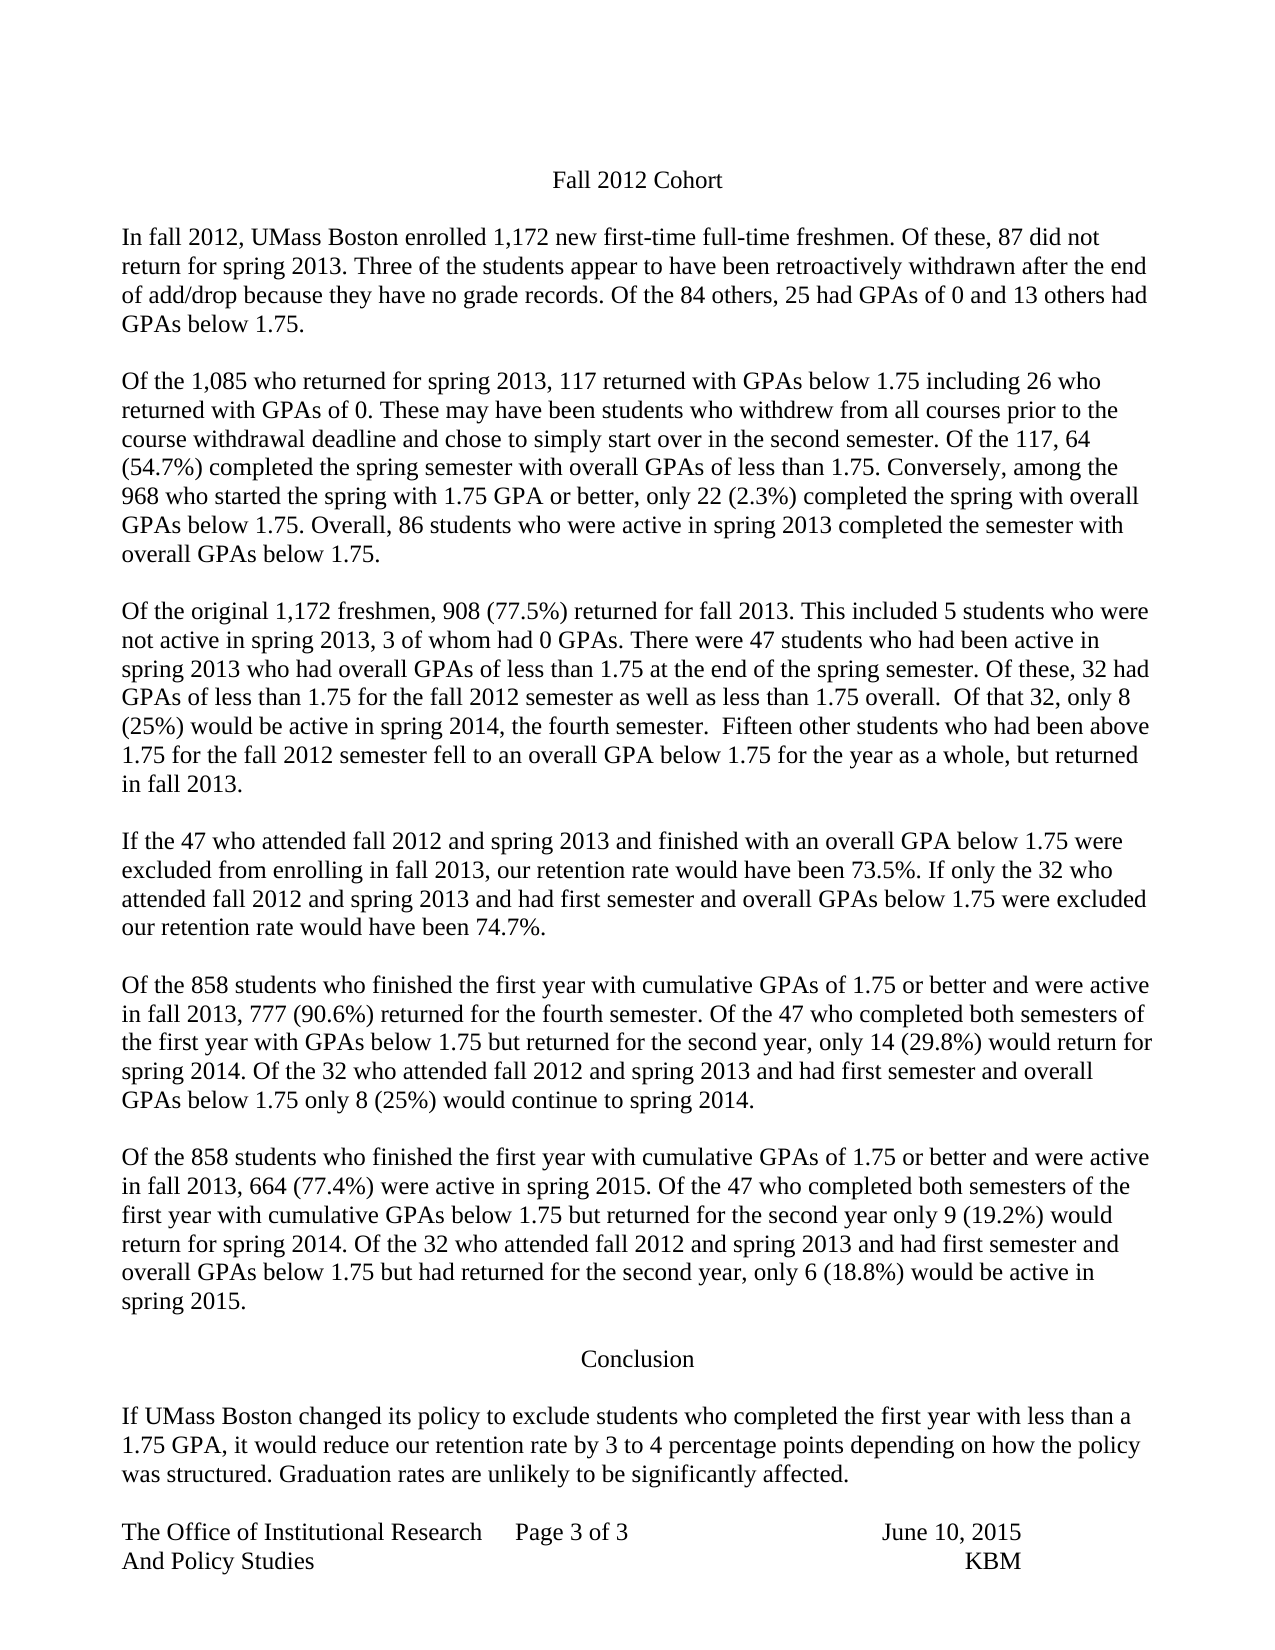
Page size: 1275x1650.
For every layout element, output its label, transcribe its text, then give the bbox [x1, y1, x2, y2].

text Of the original 1,172 freshmen, 908 (77.5%) returned for fall 2013. This included 5 students who were not active in spring 2013, 3 of whom had 0 GPAs. There were 47 students who had been active in spring 2013 who had overall GPAs of less than 1.75 at the end of the spring semester. Of these, 32 had GPAs of less than 1.75 for the fall 2012 semester as well as less than 1.75 overall. Of that 32, only 8 (25%) would be active in spring 2014, the fourth semester. Fifteen other students who had been above 1.75 for the fall 2012 semester fell to an overall GPA below 1.75 for the year as a whole, but returned in fall 2013. [121, 596, 1153, 797]
text Fall 2012 Cohort [121, 165, 1153, 194]
text Of the 1,085 who returned for spring 2013, 117 returned with GPAs below 1.75 including 26 who returned with GPAs of 0. These may have been students who withdrew from all courses prior to the course withdrawal deadline and chose to simply start over in the second semester. Of the 117, 64 (54.7%) completed the spring semester with overall GPAs of less than 1.75. Conversely, among the 968 who started the spring with 1.75 GPA or better, only 22 (2.3%) completed the spring with overall GPAs below 1.75. Overall, 86 students who were active in spring 2013 completed the semester with overall GPAs below 1.75. [121, 366, 1153, 567]
text If UMass Boston changed its policy to exclude students who completed the first year with less than a 1.75 GPA, it would reduce our retention rate by 3 to 4 percentage points depending on how the policy was structured. Graduation rates are unlikely to be significantly affected. [121, 1401, 1153, 1487]
text Of the 858 students who finished the first year with cumulative GPAs of 1.75 or better and were active in fall 2013, 664 (77.4%) were active in spring 2015. Of the 47 who completed both semesters of the first year with cumulative GPAs below 1.75 but returned for the second year only 9 (19.2%) would return for spring 2014. Of the 32 who attended fall 2012 and spring 2013 and had first semester and overall GPAs below 1.75 but had returned for the second year, only 6 (18.8%) would be active in spring 2015. [121, 1142, 1153, 1315]
text Of the 858 students who finished the first year with cumulative GPAs of 1.75 or better and were active in fall 2013, 777 (90.6%) returned for the fourth semester. Of the 47 who completed both semesters of the first year with GPAs below 1.75 but returned for the second year, only 14 (29.8%) would return for spring 2014. Of the 32 who attended fall 2012 and spring 2013 and had first semester and overall GPAs below 1.75 only 8 (25%) would continue to spring 2014. [121, 970, 1153, 1114]
text In fall 2012, UMass Boston enrolled 1,172 new first-time full-time freshmen. Of these, 87 did not return for spring 2013. Three of the students appear to have been retroactively withdrawn after the end of add/drop because they have no grade records. Of the 84 others, 25 had GPAs of 0 and 13 others had GPAs below 1.75. [121, 222, 1153, 337]
text If the 47 who attended fall 2012 and spring 2013 and finished with an overall GPA below 1.75 were excluded from enrolling in fall 2013, our retention rate would have been 73.5%. If only the 32 who attended fall 2012 and spring 2013 and had first semester and overall GPAs below 1.75 were excluded our retention rate would have been 74.7%. [121, 826, 1153, 941]
text Conclusion [121, 1344, 1153, 1372]
